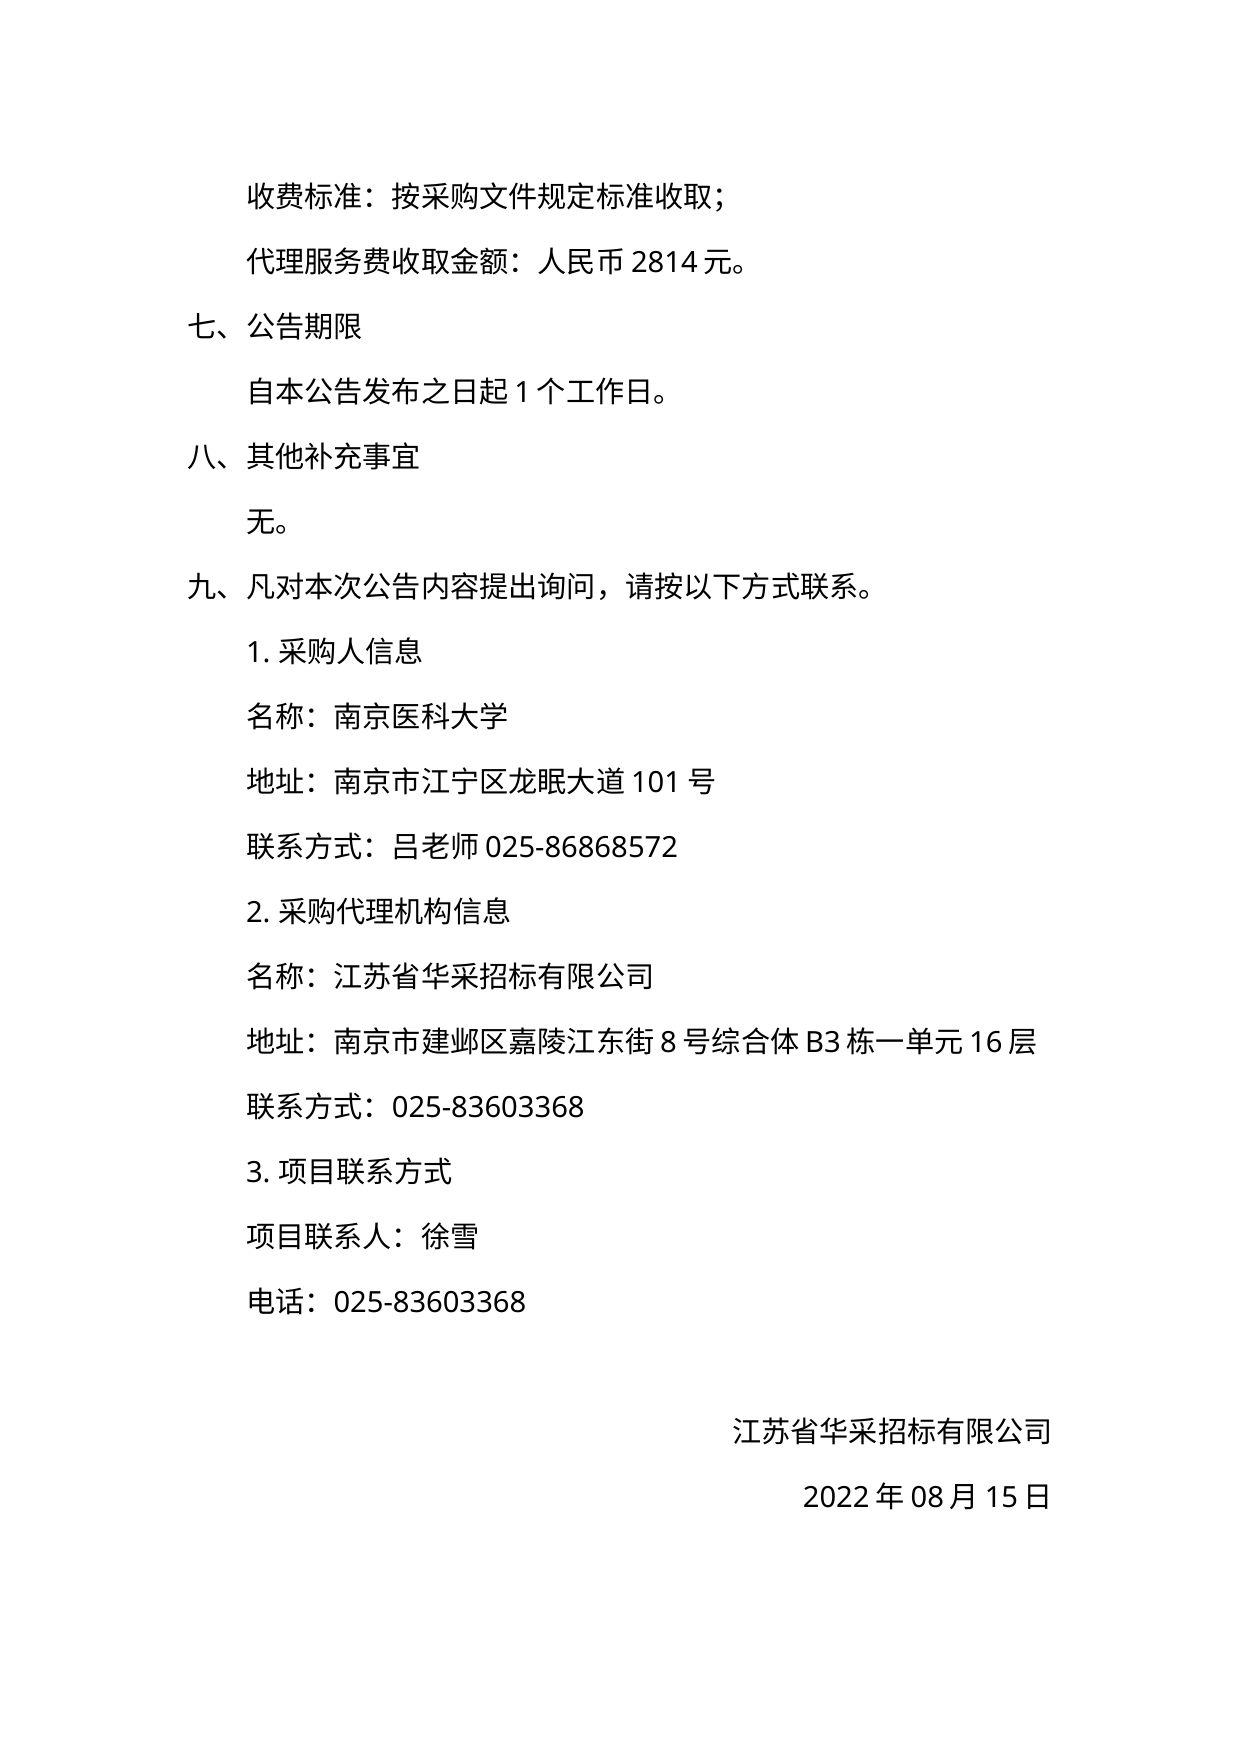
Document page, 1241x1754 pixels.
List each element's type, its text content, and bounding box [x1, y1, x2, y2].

text 名称：南京医科大学 [187, 682, 1053, 747]
text 3. 项目联系方式 [187, 1137, 1053, 1202]
text 地址：南京市江宁区龙眠大道101号 [187, 747, 1053, 812]
text 江苏省华采招标有限公司 [187, 1397, 1053, 1462]
text 地址：南京市建邺区嘉陵江东街8号综合体B3栋一单元16层 [187, 1007, 1053, 1072]
text 收费标准：按采购文件规定标准收取； [187, 162, 1053, 227]
text 八、其他补充事宜 [187, 422, 1053, 487]
text 无。 [187, 487, 1053, 552]
text 自本公告发布之日起1个工作日。 [187, 357, 1053, 422]
text 联系方式：025-83603368 [187, 1072, 1053, 1137]
text 2. 采购代理机构信息 [187, 877, 1053, 942]
text 联系方式：吕老师025-86868572 [187, 812, 1053, 877]
text 代理服务费收取金额：人民币2814元。 [187, 227, 1053, 292]
text 九、凡对本次公告内容提出询问，请按以下方式联系。 [187, 552, 1053, 617]
text 项目联系人：徐雪 [187, 1202, 1053, 1267]
text 1. 采购人信息 [187, 617, 1053, 682]
text 名称：江苏省华采招标有限公司 [187, 942, 1053, 1007]
text 2022年08月15日 [187, 1462, 1053, 1527]
text 七、公告期限 [187, 292, 1053, 357]
text 电话：025-83603368 [187, 1267, 1053, 1332]
